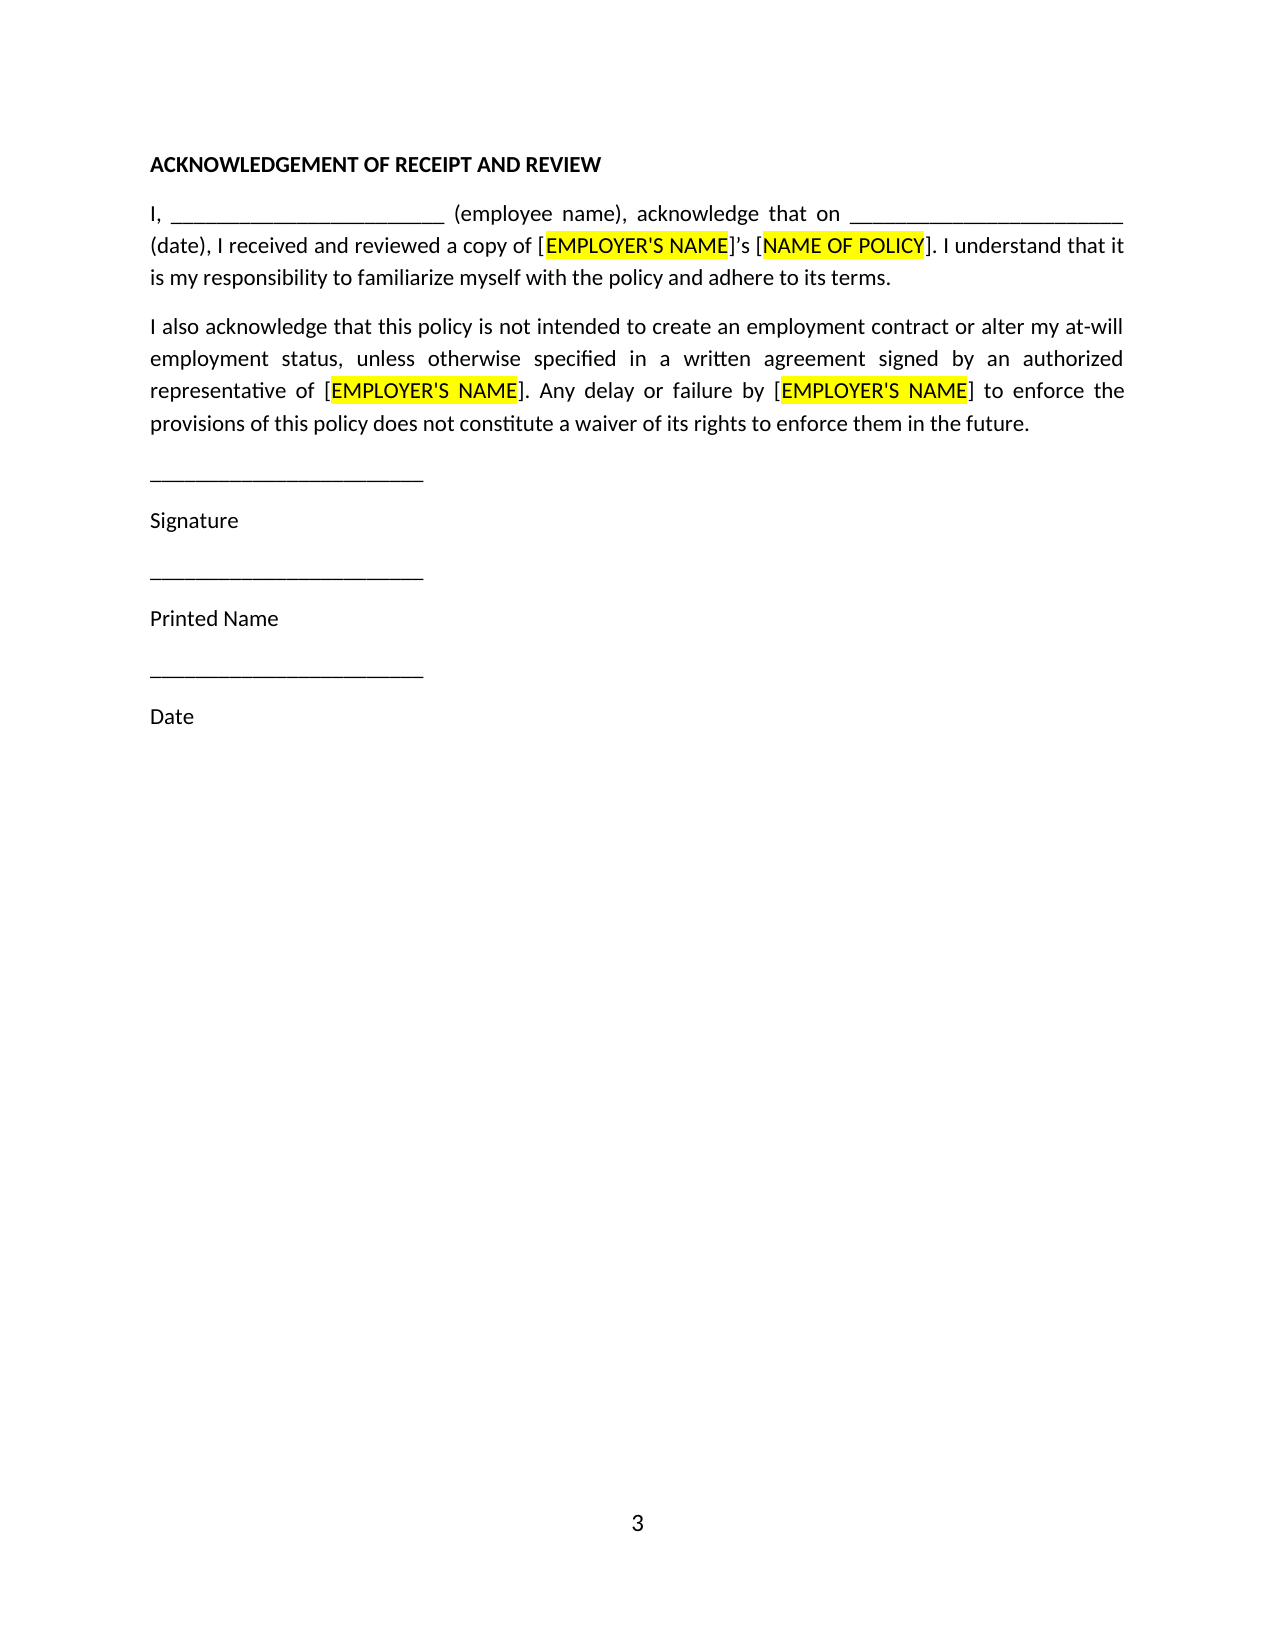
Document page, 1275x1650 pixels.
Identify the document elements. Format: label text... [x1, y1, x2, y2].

text I, ________________________ (employee name), acknowledge that on ________________________ (date), I received and reviewed a copy of [EMPLOYER'S NAME]’s [NAME OF POLICY]. I understand that it is my responsibility to familiarize myself with the policy and adhere to its terms. [150, 199, 1125, 291]
text ________________________ [150, 653, 1125, 681]
text ________________________ [150, 457, 1125, 486]
text ________________________ [150, 555, 1125, 583]
text Date [150, 702, 1125, 730]
text Printed Name [150, 604, 1125, 632]
text Signature [150, 506, 1125, 534]
text ACKNOWLEDGEMENT OF RECEIPT AND REVIEW [150, 150, 1125, 178]
text I also acknowledge that this policy is not intended to create an employment contract or alter my at-will employment status, unless otherwise specified in a written agreement signed by an authorized representative of [EMPLOYER'S NAME]. Any delay or failure by [EMPLOYER'S NAME] to enforce the provisions of this policy does not constitute a waiver of its rights to enforce them in the future. [150, 312, 1125, 437]
